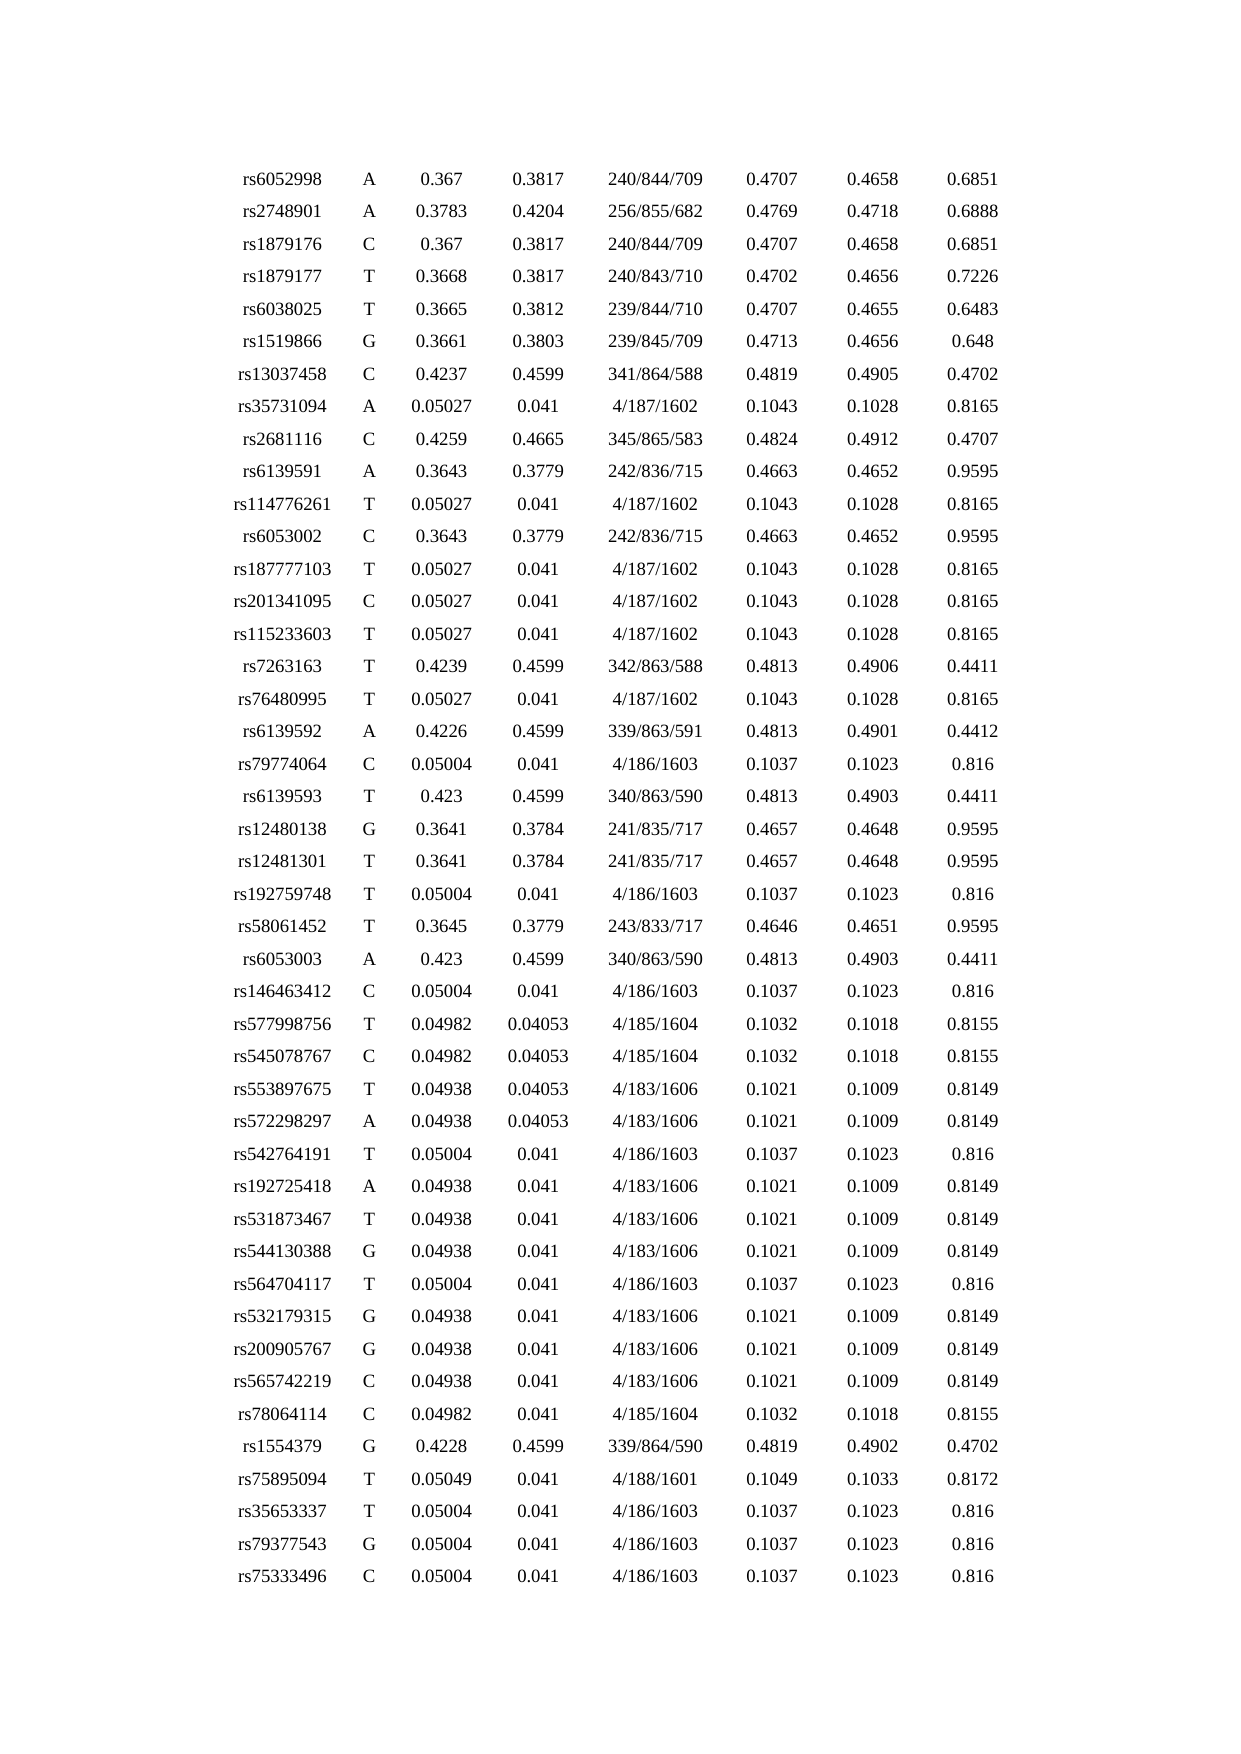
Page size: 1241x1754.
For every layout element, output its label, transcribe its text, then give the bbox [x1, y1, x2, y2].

table_cell 0.1028 [820, 585, 925, 617]
table_cell 0.05027 [394, 682, 489, 714]
table_cell 4/188/1601 [587, 1462, 723, 1494]
table_cell 0.3817 [489, 162, 587, 194]
table_cell rs572298297 [220, 1105, 344, 1137]
table_cell 0.1028 [820, 617, 925, 649]
table_cell 4/187/1602 [587, 390, 723, 422]
table_cell 0.3665 [394, 292, 489, 324]
table_cell T [344, 260, 394, 292]
table_cell 0.4813 [723, 942, 820, 974]
table_cell 0.04938 [394, 1202, 489, 1234]
table_cell 0.4657 [723, 812, 820, 844]
table_cell rs544130388 [220, 1235, 344, 1267]
table_cell 0.4824 [723, 422, 820, 454]
table_cell 240/844/709 [587, 162, 723, 194]
table_cell 239/845/709 [587, 325, 723, 357]
table_cell 4/186/1603 [587, 1560, 723, 1592]
table_cell 4/185/1604 [587, 1040, 723, 1072]
table_cell 0.05004 [394, 1495, 489, 1527]
table_cell 0.1021 [723, 1332, 820, 1364]
table_cell T [344, 1202, 394, 1234]
table_cell 0.1032 [723, 1397, 820, 1429]
table_cell rs545078767 [220, 1040, 344, 1072]
table_cell 0.8149 [925, 1235, 1020, 1267]
table_cell 0.1043 [723, 585, 820, 617]
table_cell 0.05049 [394, 1462, 489, 1494]
table_cell 0.4259 [394, 422, 489, 454]
table_cell 0.8149 [925, 1300, 1020, 1332]
table_cell T [344, 1137, 394, 1169]
table_cell 0.423 [394, 780, 489, 812]
table_cell 4/186/1603 [587, 877, 723, 909]
table_cell 0.8165 [925, 487, 1020, 519]
table_cell 0.1021 [723, 1365, 820, 1397]
table_cell 240/843/710 [587, 260, 723, 292]
table_cell 341/864/588 [587, 357, 723, 389]
table_cell 0.1033 [820, 1462, 925, 1494]
table_cell 0.05004 [394, 1137, 489, 1169]
table_cell 0.3783 [394, 195, 489, 227]
table_cell 0.04938 [394, 1300, 489, 1332]
table_cell 0.041 [489, 1365, 587, 1397]
table_cell rs79377543 [220, 1527, 344, 1559]
table_cell 0.05027 [394, 390, 489, 422]
table_cell 4/186/1603 [587, 1267, 723, 1299]
table_cell 4/186/1603 [587, 1137, 723, 1169]
table_cell 0.4237 [394, 357, 489, 389]
table_cell 0.1009 [820, 1300, 925, 1332]
table_cell 0.4813 [723, 780, 820, 812]
table_cell 0.4902 [820, 1430, 925, 1462]
table_cell 0.3812 [489, 292, 587, 324]
table_cell 0.4658 [820, 227, 925, 259]
table_cell 4/183/1606 [587, 1300, 723, 1332]
table_cell G [344, 812, 394, 844]
table_cell 4/183/1606 [587, 1105, 723, 1137]
table_cell 0.367 [394, 227, 489, 259]
table_cell rs115233603 [220, 617, 344, 649]
table_cell 0.04053 [489, 1072, 587, 1104]
table_cell T [344, 650, 394, 682]
table_cell 0.04938 [394, 1332, 489, 1364]
table_cell rs1879176 [220, 227, 344, 259]
table_cell rs146463412 [220, 975, 344, 1007]
table_cell 0.4658 [820, 162, 925, 194]
table_cell rs12481301 [220, 845, 344, 877]
table_cell 241/835/717 [587, 812, 723, 844]
table_cell 0.1018 [820, 1007, 925, 1039]
table_cell 0.1009 [820, 1170, 925, 1202]
table_cell 0.4702 [925, 357, 1020, 389]
table_cell T [344, 1007, 394, 1039]
table_cell rs75333496 [220, 1560, 344, 1592]
table_cell 0.04982 [394, 1040, 489, 1072]
table_cell 0.1023 [820, 1267, 925, 1299]
table_cell 0.041 [489, 975, 587, 1007]
table_cell rs565742219 [220, 1365, 344, 1397]
table_cell 0.041 [489, 617, 587, 649]
table_cell 0.4819 [723, 1430, 820, 1462]
table_cell rs114776261 [220, 487, 344, 519]
table_cell rs1554379 [220, 1430, 344, 1462]
table_cell rs187777103 [220, 552, 344, 584]
table_cell rs6139591 [220, 455, 344, 487]
table_cell 0.816 [925, 1527, 1020, 1559]
table_cell 0.4657 [723, 845, 820, 877]
table_cell rs6139593 [220, 780, 344, 812]
table_cell 0.4718 [820, 195, 925, 227]
table_cell 256/855/682 [587, 195, 723, 227]
table_cell 0.041 [489, 1300, 587, 1332]
table_cell 0.05004 [394, 975, 489, 1007]
table_cell 4/183/1606 [587, 1235, 723, 1267]
table_cell 0.3803 [489, 325, 587, 357]
table_cell 0.4707 [723, 227, 820, 259]
table_cell C [344, 520, 394, 552]
table_cell rs58061452 [220, 910, 344, 942]
table_cell 0.8149 [925, 1105, 1020, 1137]
table_cell 0.4239 [394, 650, 489, 682]
table_cell 0.1037 [723, 877, 820, 909]
table_cell T [344, 877, 394, 909]
table_cell 0.3643 [394, 520, 489, 552]
table_cell C [344, 422, 394, 454]
table_cell 0.1037 [723, 975, 820, 1007]
table_cell 0.4707 [925, 422, 1020, 454]
table_cell rs577998756 [220, 1007, 344, 1039]
table_cell 0.6888 [925, 195, 1020, 227]
table_cell 0.4411 [925, 942, 1020, 974]
table_cell 0.4599 [489, 1430, 587, 1462]
table_cell 0.05027 [394, 487, 489, 519]
table_cell 0.3784 [489, 845, 587, 877]
table_cell rs201341095 [220, 585, 344, 617]
table_cell 0.04938 [394, 1365, 489, 1397]
table_cell 0.1043 [723, 390, 820, 422]
table_cell 0.3779 [489, 520, 587, 552]
table_cell 0.1043 [723, 487, 820, 519]
table_cell 4/183/1606 [587, 1365, 723, 1397]
table_cell 0.1037 [723, 747, 820, 779]
table_cell 242/836/715 [587, 455, 723, 487]
table_cell 0.9595 [925, 812, 1020, 844]
table_cell C [344, 747, 394, 779]
table_cell 0.041 [489, 1495, 587, 1527]
table_cell 4/185/1604 [587, 1397, 723, 1429]
table_cell rs35731094 [220, 390, 344, 422]
table_cell 4/186/1603 [587, 1527, 723, 1559]
table_cell 0.4599 [489, 715, 587, 747]
table_cell rs553897675 [220, 1072, 344, 1104]
table_cell A [344, 390, 394, 422]
table_cell 4/187/1602 [587, 552, 723, 584]
table_cell 0.648 [925, 325, 1020, 357]
table_cell 0.4665 [489, 422, 587, 454]
table_cell 0.4656 [820, 260, 925, 292]
table_cell 0.1023 [820, 877, 925, 909]
table_cell 0.8149 [925, 1365, 1020, 1397]
table_cell 0.4663 [723, 455, 820, 487]
table_cell 0.367 [394, 162, 489, 194]
table_cell 0.041 [489, 552, 587, 584]
table_cell A [344, 715, 394, 747]
table_cell 0.3643 [394, 455, 489, 487]
table_cell T [344, 1267, 394, 1299]
table_cell T [344, 1462, 394, 1494]
table_cell C [344, 585, 394, 617]
table_cell rs564704117 [220, 1267, 344, 1299]
table_cell 0.1032 [723, 1040, 820, 1072]
table_cell 0.6851 [925, 162, 1020, 194]
table_cell 0.4707 [723, 162, 820, 194]
table_cell 0.4655 [820, 292, 925, 324]
table_cell 0.8149 [925, 1072, 1020, 1104]
table_cell 0.1021 [723, 1170, 820, 1202]
table_cell 0.4599 [489, 780, 587, 812]
table_cell 0.8165 [925, 617, 1020, 649]
table_cell 0.4769 [723, 195, 820, 227]
table_cell 345/865/583 [587, 422, 723, 454]
table_cell T [344, 682, 394, 714]
table_cell 4/186/1603 [587, 1495, 723, 1527]
table_cell 0.1037 [723, 1495, 820, 1527]
table_cell 0.04938 [394, 1170, 489, 1202]
table_cell 0.04053 [489, 1040, 587, 1072]
table_cell rs6139592 [220, 715, 344, 747]
table_cell rs6053002 [220, 520, 344, 552]
table_cell rs2681116 [220, 422, 344, 454]
table_cell 0.05004 [394, 877, 489, 909]
table_cell 0.1043 [723, 682, 820, 714]
table_cell 0.9595 [925, 845, 1020, 877]
table_cell 0.1009 [820, 1072, 925, 1104]
table_cell 0.1018 [820, 1040, 925, 1072]
table_cell 0.8165 [925, 682, 1020, 714]
table_cell 0.4651 [820, 910, 925, 942]
table_cell 0.3641 [394, 812, 489, 844]
table_cell 0.6483 [925, 292, 1020, 324]
table_cell 0.4599 [489, 357, 587, 389]
table_cell 0.05004 [394, 1560, 489, 1592]
table_cell G [344, 1235, 394, 1267]
table_cell 0.041 [489, 1527, 587, 1559]
table_cell 0.4648 [820, 845, 925, 877]
table_cell 0.4599 [489, 942, 587, 974]
table_cell 0.4646 [723, 910, 820, 942]
table_cell 0.816 [925, 877, 1020, 909]
table_cell 0.4411 [925, 780, 1020, 812]
table_cell 0.4411 [925, 650, 1020, 682]
table_cell G [344, 1527, 394, 1559]
table_cell rs79774064 [220, 747, 344, 779]
table_cell 0.3645 [394, 910, 489, 942]
table_cell 4/183/1606 [587, 1202, 723, 1234]
table_cell 0.4204 [489, 195, 587, 227]
table_cell 4/187/1602 [587, 585, 723, 617]
table_cell 0.041 [489, 1235, 587, 1267]
table_cell 0.4226 [394, 715, 489, 747]
table_cell 0.3784 [489, 812, 587, 844]
table_cell 0.05027 [394, 552, 489, 584]
table_cell rs192759748 [220, 877, 344, 909]
table_cell T [344, 845, 394, 877]
table_cell T [344, 487, 394, 519]
table_cell rs7263163 [220, 650, 344, 682]
table_cell C [344, 1560, 394, 1592]
table_cell 0.041 [489, 682, 587, 714]
table_cell 0.4707 [723, 292, 820, 324]
table_cell 0.1028 [820, 552, 925, 584]
table_cell 0.1037 [723, 1527, 820, 1559]
table_cell 0.8165 [925, 585, 1020, 617]
table_cell 339/864/590 [587, 1430, 723, 1462]
table_cell A [344, 942, 394, 974]
table_cell 0.9595 [925, 455, 1020, 487]
table_cell 240/844/709 [587, 227, 723, 259]
table_cell rs200905767 [220, 1332, 344, 1364]
table_cell 0.1049 [723, 1462, 820, 1494]
table_cell rs78064114 [220, 1397, 344, 1429]
table_cell C [344, 227, 394, 259]
table_cell 0.1021 [723, 1300, 820, 1332]
table_cell rs192725418 [220, 1170, 344, 1202]
table_cell T [344, 1072, 394, 1104]
table_cell 0.6851 [925, 227, 1020, 259]
table_cell 0.4819 [723, 357, 820, 389]
table_cell G [344, 325, 394, 357]
table_cell 0.05004 [394, 747, 489, 779]
table_cell 0.4228 [394, 1430, 489, 1462]
table_cell 4/185/1604 [587, 1007, 723, 1039]
table_cell 0.041 [489, 585, 587, 617]
table_cell rs6052998 [220, 162, 344, 194]
table_cell 0.3779 [489, 910, 587, 942]
table_cell 0.05004 [394, 1267, 489, 1299]
table_cell 0.04938 [394, 1105, 489, 1137]
table_cell 340/863/590 [587, 780, 723, 812]
table_cell 0.816 [925, 1267, 1020, 1299]
table_cell 0.4663 [723, 520, 820, 552]
table_cell 0.4903 [820, 942, 925, 974]
table_cell C [344, 975, 394, 1007]
table_cell 0.041 [489, 1397, 587, 1429]
table_cell 0.4656 [820, 325, 925, 357]
table_cell 0.3661 [394, 325, 489, 357]
table_cell rs531873467 [220, 1202, 344, 1234]
table_cell 0.4652 [820, 520, 925, 552]
table_cell 4/187/1602 [587, 682, 723, 714]
table_cell T [344, 292, 394, 324]
table_cell C [344, 357, 394, 389]
table_cell 0.4906 [820, 650, 925, 682]
table_cell 0.04053 [489, 1007, 587, 1039]
table_cell A [344, 1170, 394, 1202]
table_cell 242/836/715 [587, 520, 723, 552]
table_cell G [344, 1430, 394, 1462]
table_cell 0.1028 [820, 682, 925, 714]
table_cell 0.1021 [723, 1072, 820, 1104]
table_cell 0.3668 [394, 260, 489, 292]
table_cell C [344, 1397, 394, 1429]
table_cell 0.1037 [723, 1267, 820, 1299]
table_cell 0.4648 [820, 812, 925, 844]
table_cell 0.1023 [820, 1137, 925, 1169]
table_cell 4/187/1602 [587, 617, 723, 649]
table_cell rs1879177 [220, 260, 344, 292]
table_cell 0.423 [394, 942, 489, 974]
table_cell 0.04982 [394, 1397, 489, 1429]
table_cell 4/186/1603 [587, 975, 723, 1007]
table_cell 4/183/1606 [587, 1332, 723, 1364]
table_cell 0.041 [489, 390, 587, 422]
table_cell rs12480138 [220, 812, 344, 844]
table_cell rs2748901 [220, 195, 344, 227]
table_cell 0.041 [489, 747, 587, 779]
table_cell rs75895094 [220, 1462, 344, 1494]
table_cell 0.05004 [394, 1527, 489, 1559]
table_cell 0.1009 [820, 1105, 925, 1137]
table_cell 4/183/1606 [587, 1170, 723, 1202]
table_cell 0.4813 [723, 715, 820, 747]
table_cell 0.1021 [723, 1105, 820, 1137]
table_cell 0.4901 [820, 715, 925, 747]
table_cell 0.041 [489, 487, 587, 519]
table_cell 0.04938 [394, 1235, 489, 1267]
table_cell 0.041 [489, 877, 587, 909]
table_cell G [344, 1332, 394, 1364]
table_cell 340/863/590 [587, 942, 723, 974]
table_cell 0.4702 [723, 260, 820, 292]
table_cell 0.3817 [489, 260, 587, 292]
table_cell rs6053003 [220, 942, 344, 974]
table_cell 0.1037 [723, 1137, 820, 1169]
table_cell 4/186/1603 [587, 747, 723, 779]
table_cell rs1519866 [220, 325, 344, 357]
table_cell A [344, 162, 394, 194]
table_cell 0.04982 [394, 1007, 489, 1039]
table_cell 0.4912 [820, 422, 925, 454]
table_cell 0.816 [925, 975, 1020, 1007]
table_cell 0.041 [489, 1332, 587, 1364]
table_cell T [344, 617, 394, 649]
table_cell 0.8155 [925, 1007, 1020, 1039]
table_cell 0.1018 [820, 1397, 925, 1429]
table_cell 0.1043 [723, 617, 820, 649]
table_cell 0.1021 [723, 1235, 820, 1267]
table_cell 0.1023 [820, 1527, 925, 1559]
table_cell 4/187/1602 [587, 487, 723, 519]
table_cell 0.816 [925, 1495, 1020, 1527]
table_cell 0.4652 [820, 455, 925, 487]
table_cell 0.1021 [723, 1202, 820, 1234]
table_cell 0.1009 [820, 1202, 925, 1234]
table_cell G [344, 1300, 394, 1332]
table_cell 0.4903 [820, 780, 925, 812]
table_cell T [344, 552, 394, 584]
table_cell 0.1009 [820, 1332, 925, 1364]
table_cell 0.04938 [394, 1072, 489, 1104]
table_cell rs76480995 [220, 682, 344, 714]
table_cell 0.1037 [723, 1560, 820, 1592]
table_cell 0.1028 [820, 390, 925, 422]
table_cell 0.7226 [925, 260, 1020, 292]
table_cell 342/863/588 [587, 650, 723, 682]
table_cell 0.041 [489, 1170, 587, 1202]
table_cell 0.041 [489, 1202, 587, 1234]
table_cell 0.3641 [394, 845, 489, 877]
table_cell 0.8149 [925, 1332, 1020, 1364]
table_cell C [344, 1040, 394, 1072]
table_cell rs542764191 [220, 1137, 344, 1169]
table_cell 0.8165 [925, 390, 1020, 422]
table_cell 0.1032 [723, 1007, 820, 1039]
table_cell 0.041 [489, 1560, 587, 1592]
table_cell 0.04053 [489, 1105, 587, 1137]
table_cell 0.041 [489, 1137, 587, 1169]
table_cell 243/833/717 [587, 910, 723, 942]
table_cell 0.816 [925, 1560, 1020, 1592]
table_cell 0.041 [489, 1267, 587, 1299]
table_cell 0.816 [925, 747, 1020, 779]
table_cell 0.4599 [489, 650, 587, 682]
table_cell 0.1028 [820, 487, 925, 519]
table_cell A [344, 455, 394, 487]
table_cell 0.8155 [925, 1040, 1020, 1072]
table_cell 0.1009 [820, 1235, 925, 1267]
table_cell 0.1009 [820, 1365, 925, 1397]
table_cell 0.9595 [925, 910, 1020, 942]
table_cell rs35653337 [220, 1495, 344, 1527]
table_cell 0.8155 [925, 1397, 1020, 1429]
table_cell 0.8149 [925, 1170, 1020, 1202]
table_cell rs6038025 [220, 292, 344, 324]
table_cell 0.05027 [394, 585, 489, 617]
table_cell 0.4813 [723, 650, 820, 682]
table_cell 241/835/717 [587, 845, 723, 877]
table_cell A [344, 195, 394, 227]
table_cell 0.3817 [489, 227, 587, 259]
table_cell 0.4713 [723, 325, 820, 357]
table_cell 339/863/591 [587, 715, 723, 747]
table_cell 0.4412 [925, 715, 1020, 747]
table_cell C [344, 1365, 394, 1397]
table_cell 0.1023 [820, 975, 925, 1007]
table_cell T [344, 1495, 394, 1527]
table_cell 0.05027 [394, 617, 489, 649]
table_cell T [344, 780, 394, 812]
table_cell 4/183/1606 [587, 1072, 723, 1104]
table_cell 0.8149 [925, 1202, 1020, 1234]
table_cell 0.8165 [925, 552, 1020, 584]
table_cell 0.8172 [925, 1462, 1020, 1494]
table_cell A [344, 1105, 394, 1137]
table_cell 0.041 [489, 1462, 587, 1494]
table_cell 0.816 [925, 1137, 1020, 1169]
table_cell 0.3779 [489, 455, 587, 487]
table_cell 0.1043 [723, 552, 820, 584]
table_cell 0.1023 [820, 747, 925, 779]
table_cell rs13037458 [220, 357, 344, 389]
table_cell 0.9595 [925, 520, 1020, 552]
table_cell 239/844/710 [587, 292, 723, 324]
table_cell 0.1023 [820, 1495, 925, 1527]
table_cell T [344, 910, 394, 942]
table_cell 0.4702 [925, 1430, 1020, 1462]
table_cell rs532179315 [220, 1300, 344, 1332]
table_cell 0.1023 [820, 1560, 925, 1592]
table_cell 0.4905 [820, 357, 925, 389]
